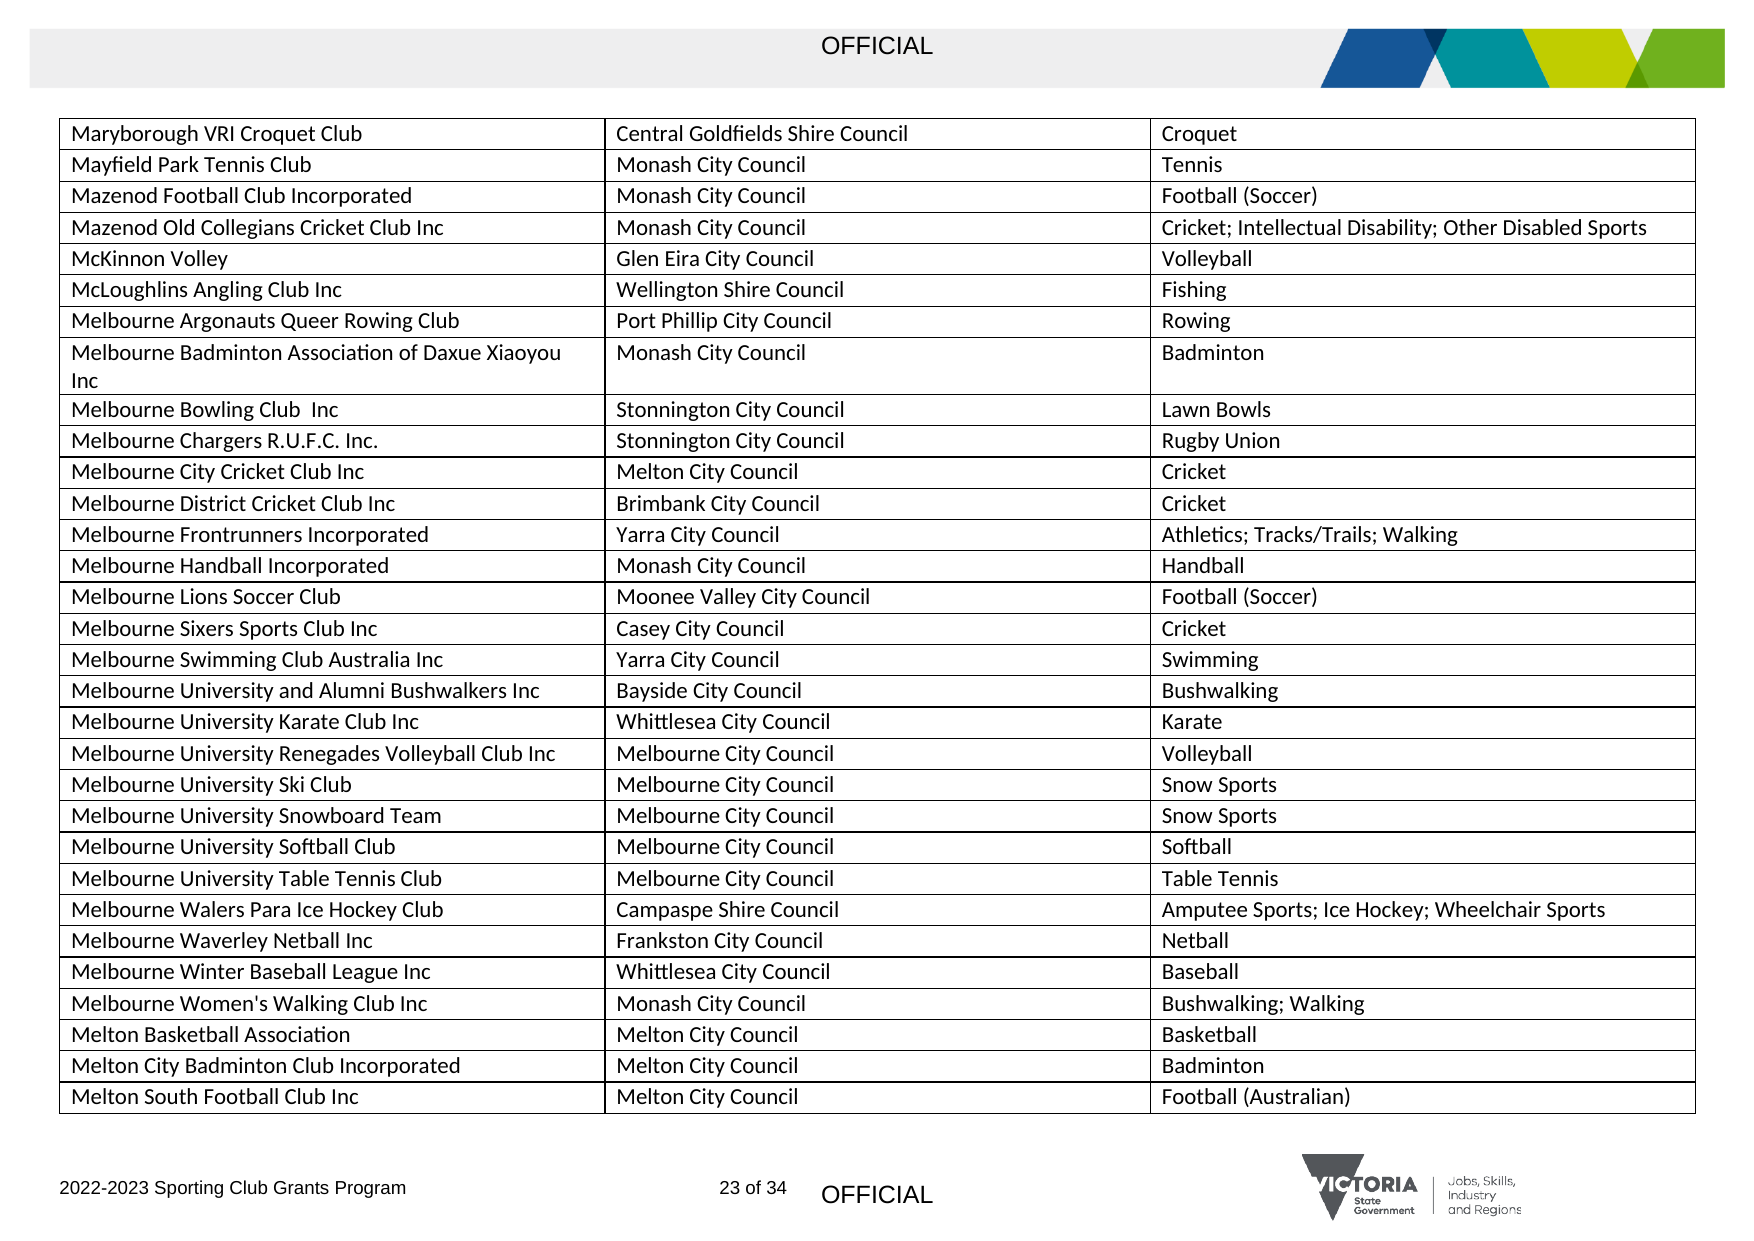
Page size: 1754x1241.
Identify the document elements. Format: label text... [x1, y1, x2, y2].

table_cell Volleyball [1151, 739, 1695, 769]
table_cell Softball [1151, 833, 1695, 863]
table_cell Melbourne Walers Para Ice Hockey Club [60, 895, 604, 925]
table_cell Melbourne City Council [606, 864, 1150, 894]
table_cell Stonnington City Council [606, 395, 1150, 425]
table_cell Melbourne Handball Incorporated [60, 551, 604, 581]
table_cell Melton South Football Club Inc [60, 1083, 604, 1113]
table_cell Cricket; Intellectual Disability; Other Disabled Sports [1151, 213, 1695, 243]
table_cell Melbourne University Renegades Volleyball Club Inc [60, 739, 604, 769]
table_cell Brimbank City Council [606, 489, 1150, 519]
table_cell Monash City Council [606, 989, 1150, 1019]
table_cell Melbourne Frontrunners Incorporated [60, 520, 604, 550]
table_cell Melton City Council [606, 1083, 1150, 1113]
table_cell Melton City Badminton Club Incorporated [60, 1051, 604, 1081]
table_cell Melbourne City Council [606, 801, 1150, 831]
table_cell Melton City Council [606, 1051, 1150, 1081]
table_cell Melbourne Bowling Club Inc [60, 395, 604, 425]
table_cell Casey City Council [606, 614, 1150, 644]
table_cell Rowing [1151, 307, 1695, 337]
table_cell Whittlesea City Council [606, 958, 1150, 988]
table_cell Frankston City Council [606, 926, 1150, 956]
table_cell Snow Sports [1151, 770, 1695, 800]
table_cell Monash City Council [606, 213, 1150, 243]
table_cell Fishing [1151, 275, 1695, 306]
table_cell Mazenod Old Collegians Cricket Club Inc [60, 213, 604, 243]
table_cell Melbourne Argonauts Queer Rowing Club [60, 307, 604, 337]
table_cell Melbourne Winter Baseball League Inc [60, 958, 604, 988]
table_cell Football (Soccer) [1151, 182, 1695, 212]
table_cell Glen Eira City Council [606, 244, 1150, 274]
table_cell Tennis [1151, 150, 1695, 181]
table_cell Melbourne University Table Tennis Club [60, 864, 604, 894]
table_cell Football (Soccer) [1151, 583, 1695, 613]
table_cell McKinnon Volley [60, 244, 604, 274]
table_cell Bushwalking [1151, 676, 1695, 706]
table_cell Monash City Council [606, 182, 1150, 212]
table_cell Baseball [1151, 958, 1695, 988]
table_cell Monash City Council [606, 338, 1150, 394]
table_cell Mayfield Park Tennis Club [60, 150, 604, 181]
table_cell Melbourne University Ski Club [60, 770, 604, 800]
table_cell Football (Australian) [1151, 1083, 1695, 1113]
table_cell Bayside City Council [606, 676, 1150, 706]
table_cell Yarra City Council [606, 645, 1150, 675]
table_cell Rugby Union [1151, 426, 1695, 456]
table_cell Swimming [1151, 645, 1695, 675]
table_cell Melbourne Chargers R.U.F.C. Inc. [60, 426, 604, 456]
table_cell Cricket [1151, 489, 1695, 519]
table_cell Melbourne Lions Soccer Club [60, 583, 604, 613]
table_cell Melbourne University Snowboard Team [60, 801, 604, 831]
table_cell McLoughlins Angling Club Inc [60, 275, 604, 306]
table_cell Table Tennis [1151, 864, 1695, 894]
table_cell Melbourne University Karate Club Inc [60, 708, 604, 738]
table_cell Melton City Council [606, 1020, 1150, 1050]
table_cell Melbourne University and Alumni Bushwalkers Inc [60, 676, 604, 706]
table_cell Campaspe Shire Council [606, 895, 1150, 925]
table_cell Monash City Council [606, 551, 1150, 581]
table_cell Croquet [1151, 119, 1695, 149]
table_cell Melbourne Badminton Association of Daxue Xiaoyou Inc [60, 338, 604, 394]
table_cell Melbourne Sixers Sports Club Inc [60, 614, 604, 644]
table_cell Melbourne Swimming Club Australia Inc [60, 645, 604, 675]
table_cell Netball [1151, 926, 1695, 956]
table_cell Amputee Sports; Ice Hockey; Wheelchair Sports [1151, 895, 1695, 925]
table_cell Cricket [1151, 614, 1695, 644]
table_cell Melbourne City Council [606, 833, 1150, 863]
table_cell Melbourne City Council [606, 739, 1150, 769]
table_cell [606, 119, 1150, 149]
table_cell Monash City Council [606, 150, 1150, 181]
table_cell Melbourne Women's Walking Club Inc [60, 989, 604, 1019]
table_cell Melbourne University Softball Club [60, 833, 604, 863]
table_cell Mazenod Football Club Incorporated [60, 182, 604, 212]
table_cell Melbourne City Cricket Club Inc [60, 458, 604, 488]
table_cell Athletics; Tracks/Trails; Walking [1151, 520, 1695, 550]
table_cell Melton City Council [606, 458, 1150, 488]
table_cell Badminton [1151, 338, 1695, 394]
table_cell Melbourne District Cricket Club Inc [60, 489, 604, 519]
table_cell Whittlesea City Council [606, 708, 1150, 738]
table_cell Melton Basketball Association [60, 1020, 604, 1050]
picture [0, 0, 1754, 1053]
table_cell Cricket [1151, 458, 1695, 488]
table_cell Bushwalking; Walking [1151, 989, 1695, 1019]
table_cell Lawn Bowls [1151, 395, 1695, 425]
table_cell Maryborough VRI Croquet Club [60, 119, 604, 149]
table_cell Snow Sports [1151, 801, 1695, 831]
picture [1302, 1154, 1521, 1221]
table_cell Melbourne City Council [606, 770, 1150, 800]
table_cell Wellington Shire Council [606, 275, 1150, 306]
table_cell Karate [1151, 708, 1695, 738]
table_cell Stonnington City Council [606, 426, 1150, 456]
table_cell Badminton [1151, 1051, 1695, 1081]
table_cell Basketball [1151, 1020, 1695, 1050]
table_cell Melbourne Waverley Netball Inc [60, 926, 604, 956]
table_cell Handball [1151, 551, 1695, 581]
table_cell Port Phillip City Council [606, 307, 1150, 337]
table_cell Moonee Valley City Council [606, 583, 1150, 613]
table_cell Volleyball [1151, 244, 1695, 274]
table_cell Yarra City Council [606, 520, 1150, 550]
